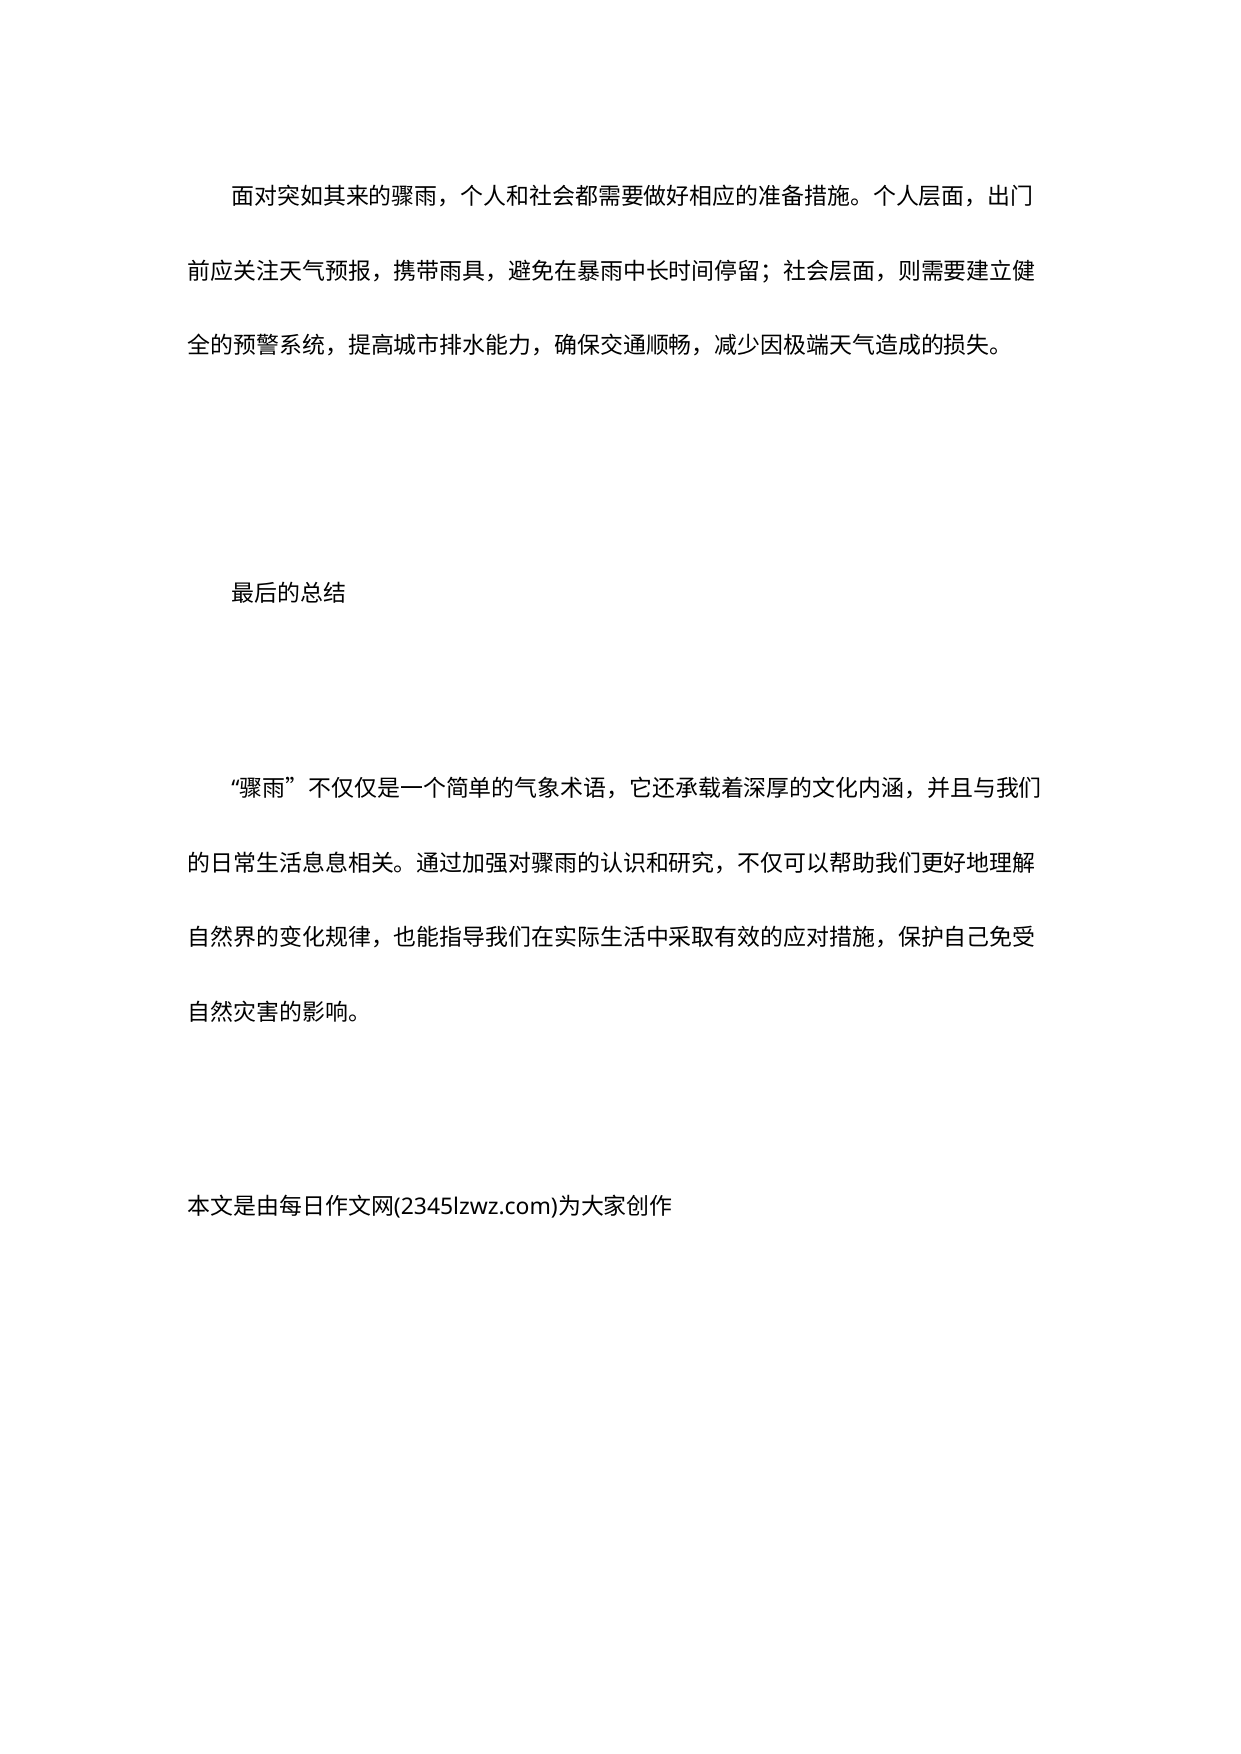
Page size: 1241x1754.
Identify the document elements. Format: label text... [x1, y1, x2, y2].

text 面对突如其来的骤雨，个人和社会都需要做好相应的准备措施。个人层面，出门前应关注天气预报，携带雨具，避免在暴雨中长时间停留；社会层面，则需要建立健全的预警系统，提高城市排水能力，确保交通顺畅，减少因极端天气造成的损失。 [187, 162, 1053, 376]
text 最后的总结 [187, 559, 1053, 624]
text “骤雨”不仅仅是一个简单的气象术语，它还承载着深厚的文化内涵，并且与我们的日常生活息息相关。通过加强对骤雨的认识和研究，不仅可以帮助我们更好地理解自然界的变化规律，也能指导我们在实际生活中采取有效的应对措施，保护自己免受自然灾害的影响。 [187, 754, 1053, 1043]
text 本文是由每日作文网(2345lzwz.com)为大家创作 [187, 1172, 1053, 1237]
